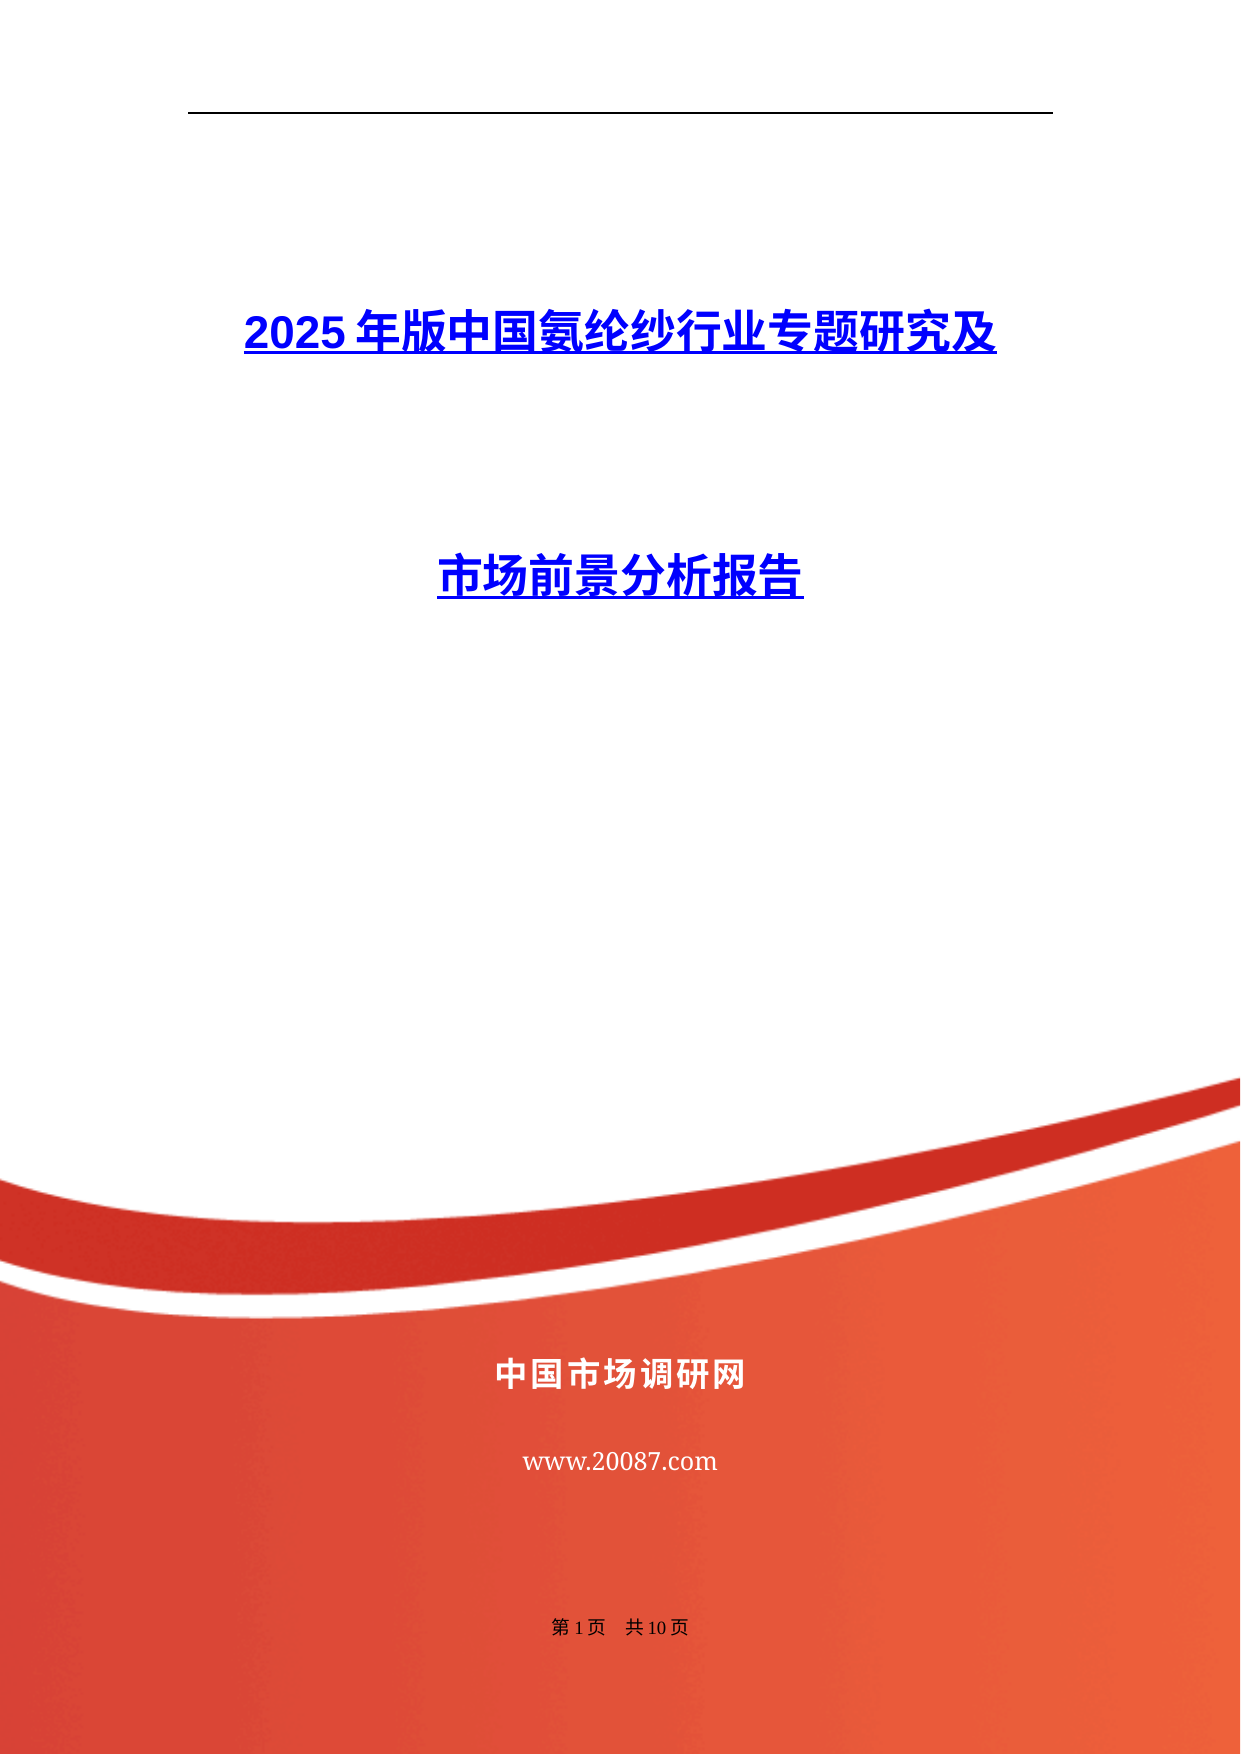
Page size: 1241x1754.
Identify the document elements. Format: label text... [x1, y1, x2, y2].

text www.20087.com [187, 1428, 1053, 1493]
picture [0, 1006, 1241, 1754]
table_header 2025年版中国氨纶纱行业专题研究及市场前景分析报告 [188, 207, 1053, 773]
subtitle 中国市场调研网 [187, 1339, 1053, 1404]
